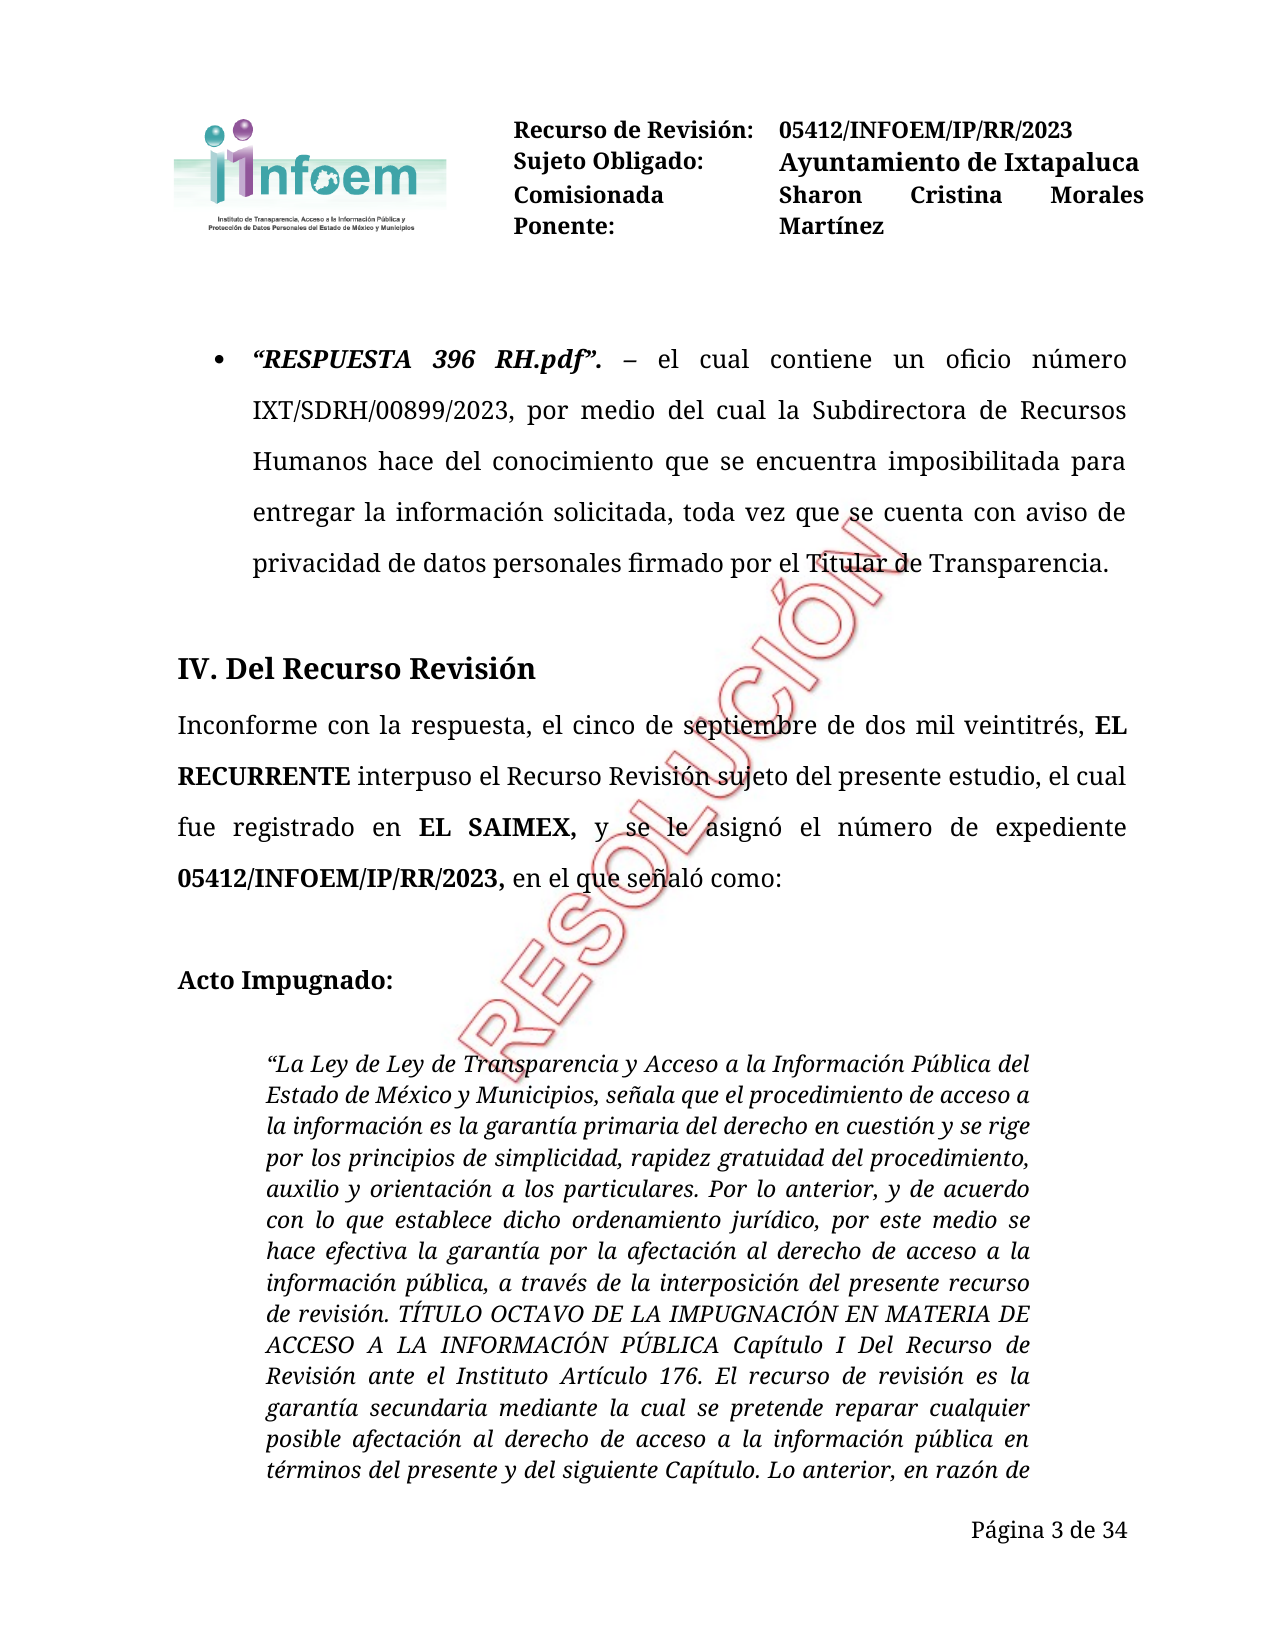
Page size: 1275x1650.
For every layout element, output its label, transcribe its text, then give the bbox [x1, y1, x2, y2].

list IV. Del Recurso Revisión [177, 648, 1127, 688]
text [266, 1048, 1033, 1485]
text Inconforme con la respuesta, el cinco de septiembre de dos mil veintitrés, EL RECURRENTE interpuso el Recurso Revisión sujeto del presente estudio, el cual fue registrado en EL SAIMEX, y se le asignó el número de expediente 05412/INFOEM/IP/RR/2023, en el que señaló como: [177, 707, 1127, 895]
list “RESPUESTA 396 RH.pdf”. – el cual contiene un oficio número IXT/SDRH/00899/2023, por medio del cual la Subdirectora de Recursos Humanos hace del conocimiento que se encuentra imposibilitada para entregar la información solicitada, toda vez que se cuenta con aviso de privacidad de datos personales firmado por el Titular de Transparencia. [215, 342, 1127, 580]
list Acto Impugnado: [177, 963, 1127, 997]
picture [116, 99, 1242, 1600]
